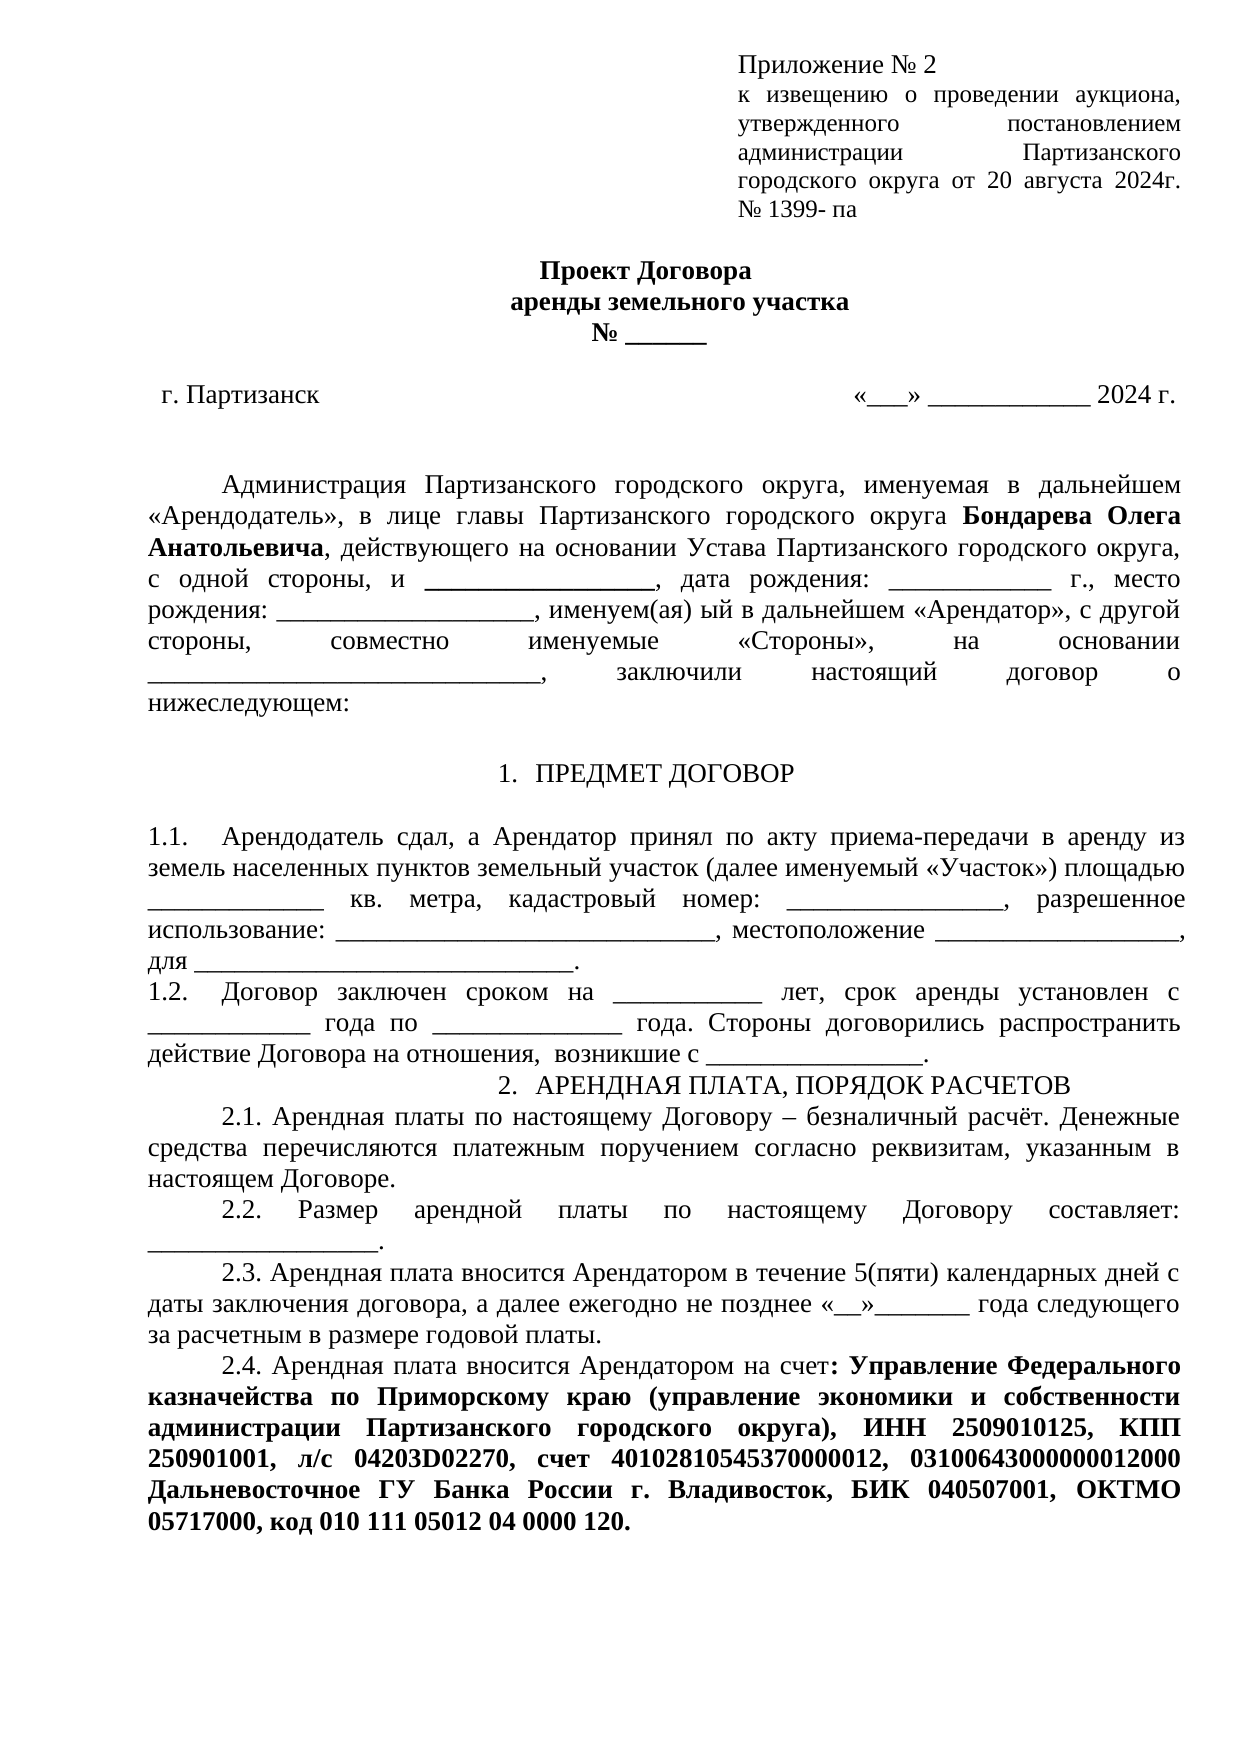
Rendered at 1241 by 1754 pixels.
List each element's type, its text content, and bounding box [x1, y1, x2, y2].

text 2.4. Арендная плата вносится Арендатором на счет: Управление Федерального казначейства по Приморскому краю (управление экономики и собственности администрации Партизанского городского округа), ИНН 2509010125, КПП 250901001, л/с 04203D02270, счет 40102810545370000012, 03100643000000012000 Дальневосточное ГУ Банка России г. Владивосток, БИК 040507001, ОКТМО 05717000, код 010 111 05012 04 0000 120. [148, 1349, 1181, 1536]
text Приложение № 2 [664, 48, 1181, 79]
subtitle Администрация Партизанского городского округа, именуемая в дальнейшем «Арендодатель», в лице главы Партизанского городского округа Бондарева Олега Анатольевича, действующего на основании Устава Партизанского городского округа, с одной стороны, и _________________, дата рождения: ____________ г., место рождения: ___________________, именуем(ая) ый в дальнейшем «Арендатор», с другой стороны, совместно именуемые «Стороны», на основании _____________________________, заключили настоящий договор о нижеследующем: [148, 468, 1181, 717]
list ПРЕДМЕТ ДОГОВОР [498, 757, 1181, 788]
list Договор заключен сроком на ___________ лет, срок аренды установлен с ____________ года по ______________ года. Стороны договорились распространить действие Договора на отношения, возникшие с ________________. [148, 975, 1181, 1069]
text № ______ [510, 316, 1181, 347]
text 2.2. Размер арендной платы по настоящему Договору составляет: _________________. [148, 1193, 1181, 1256]
text 2.3. Арендная плата вносится Арендатором в течение 5(пяти) календарных дней с даты заключения договора, а далее ежегодно не позднее «__»_______ года следующего за расчетным в размере годовой платы. [148, 1256, 1181, 1349]
text 2.1. Арендная платы по настоящему Договору – безналичный расчёт. Денежные средства перечисляются платежным поручением согласно реквизитам, указанным в настоящем Договоре. [148, 1100, 1181, 1193]
subtitle Проект Договора [148, 254, 1240, 285]
text к извещению о проведении аукциона, утвержденного постановлением администрации Партизанского городского округа от 20 августа 2024г. № 1399- па [738, 79, 1181, 223]
list Арендодатель сдал, а Арендатор принял по акту приема-передачи в аренду из земель населенных пунктов земельный участок (далее именуемый «Участок») площадью _____________ кв. метра, кадастровый номер: ________________, разрешенное использование: ____________________________, местоположение __________________, для ____________________________. [148, 819, 1186, 975]
text г. Партизанск «___» ____________ 2024 г. [148, 379, 1181, 410]
list АРЕНДНАЯ ПЛАТА, ПОРЯДОК РАСЧЕТОВ [498, 1069, 1181, 1100]
subtitle аренды земельного участка [510, 285, 1240, 316]
